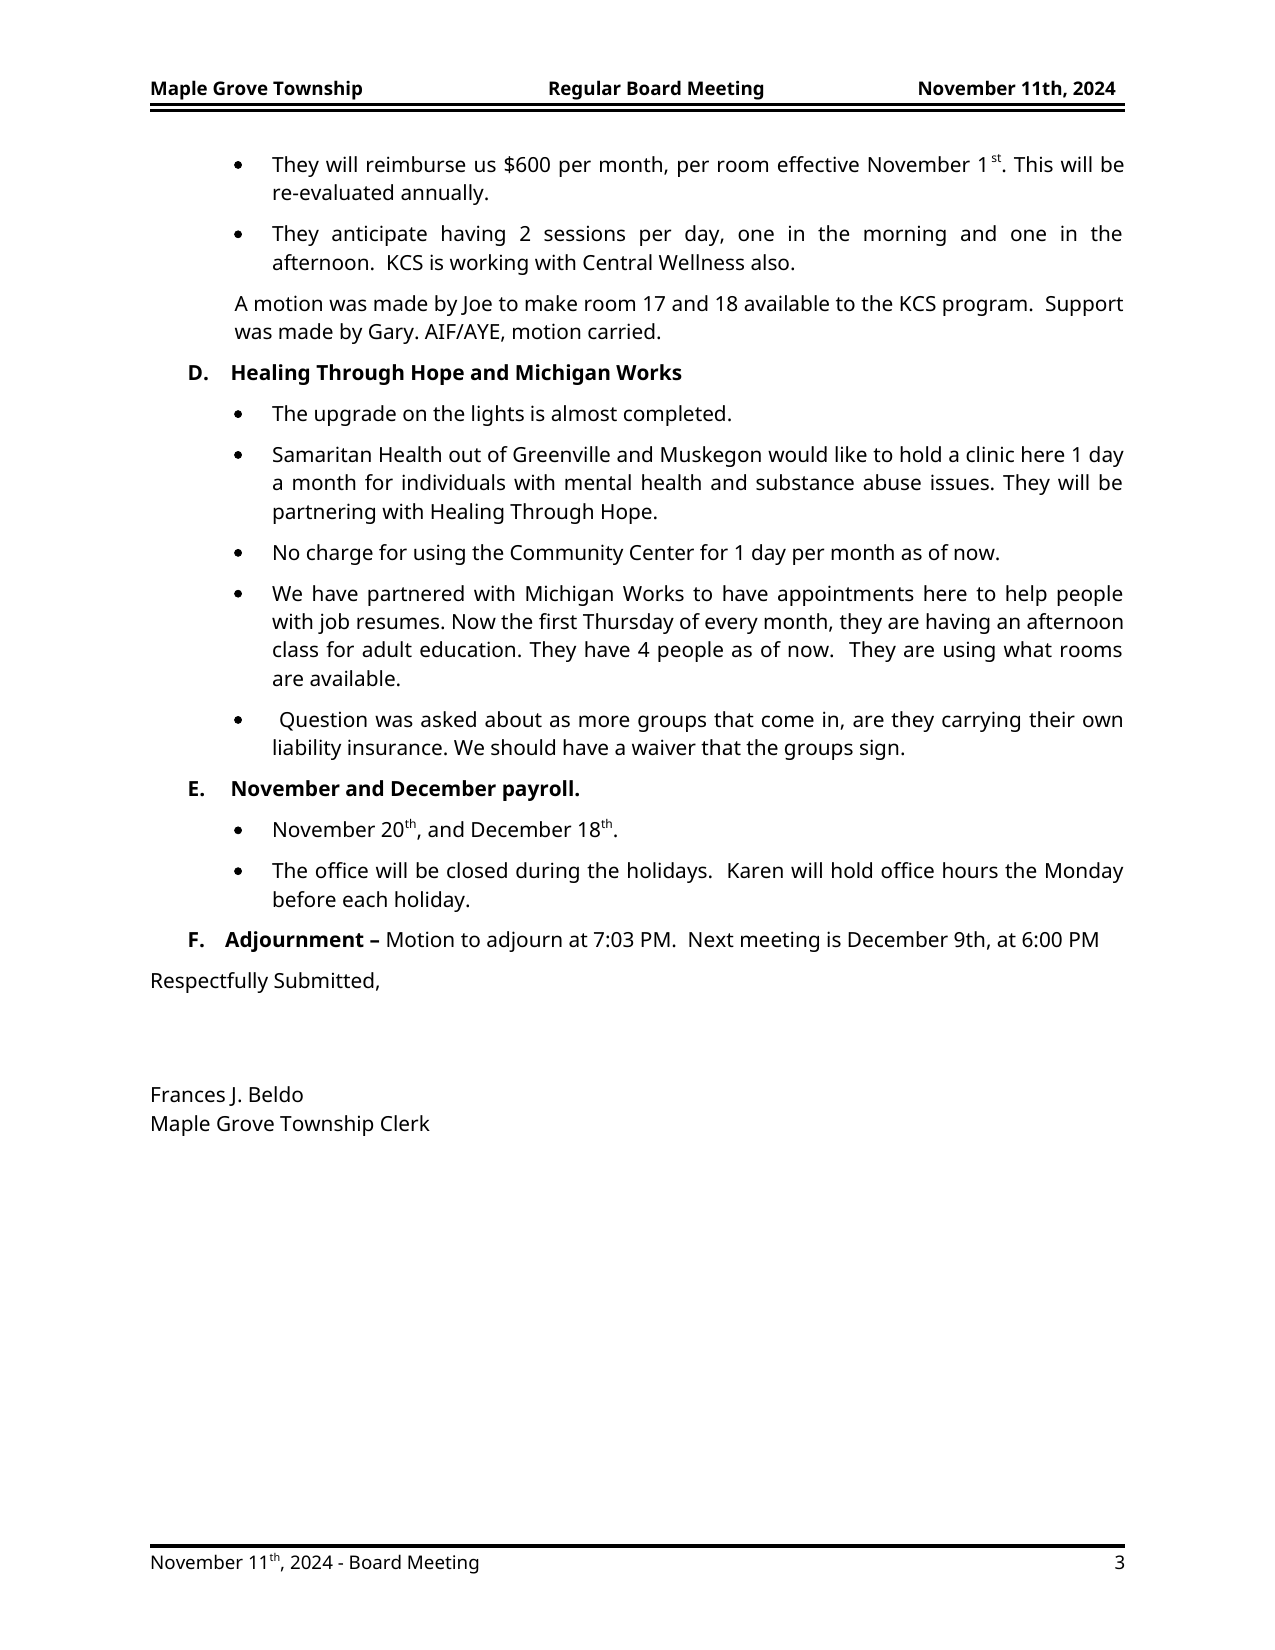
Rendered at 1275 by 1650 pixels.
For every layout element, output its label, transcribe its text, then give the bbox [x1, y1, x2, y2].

list They will reimburse us $600 per month, per room effective November 1st. This will be re-evaluated annually. [234, 150, 1125, 207]
list The office will be closed during the holidays. Karen will hold office hours the Monday before each holiday. [234, 856, 1125, 913]
list November and December payroll. [187, 774, 1125, 803]
list The upgrade on the lights is almost completed. [234, 399, 1125, 427]
list Question was asked about as more groups that come in, are they carrying their own liability insurance. We should have a waiver that the groups sign. [234, 705, 1125, 762]
list Adjournment – Motion to adjourn at 7:03 PM. Next meeting is December 9th, at 6:00 PM [187, 926, 1125, 954]
list We have partnered with Michigan Works to have appointments here to help people with job resumes. Now the first Thursday of every month, they are having an afternoon class for adult education. They have 4 people as of now. They are using what rooms are available. [234, 579, 1125, 692]
list November 20th, and December 18th. [234, 815, 1125, 844]
text Frances J. Beldo [150, 1080, 1125, 1109]
list Samaritan Health out of Greenville and Muskegon would like to hold a clinic here 1 day a month for individuals with mental health and substance abuse issues. They will be partnering with Healing Through Hope. [234, 440, 1125, 525]
text Maple Grove Township Clerk [150, 1109, 1125, 1137]
text Respectfully Submitted, [150, 967, 1125, 995]
list They anticipate having 2 sessions per day, one in the morning and one in the afternoon. KCS is working with Central Wellness also. [234, 219, 1125, 276]
list No charge for using the Community Center for 1 day per month as of now. [234, 538, 1125, 566]
text A motion was made by Joe to make room 17 and 18 available to the KCS program. Support was made by Gary. AIF/AYE, motion carried. [234, 289, 1125, 346]
list Healing Through Hope and Michigan Works [187, 358, 1125, 387]
